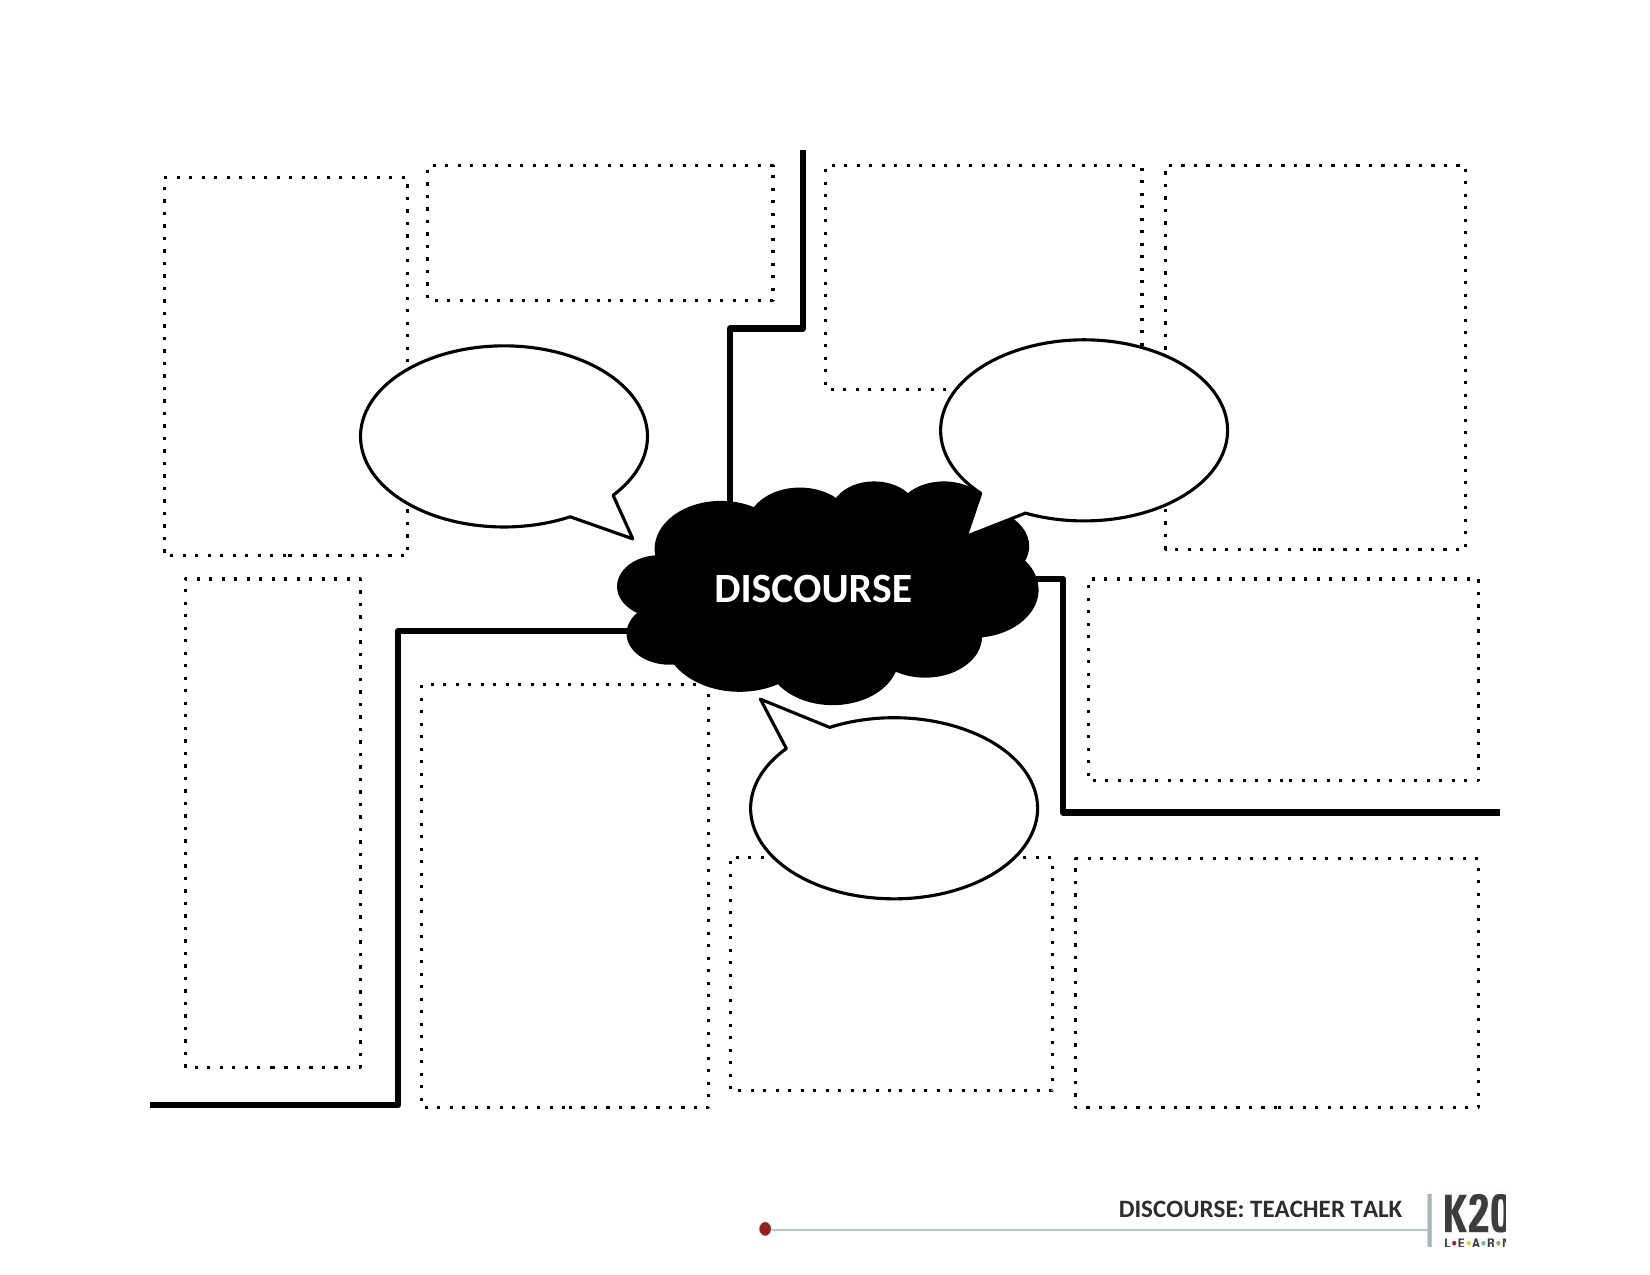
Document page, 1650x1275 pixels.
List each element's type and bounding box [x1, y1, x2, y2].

picture [759, 1190, 1505, 1247]
